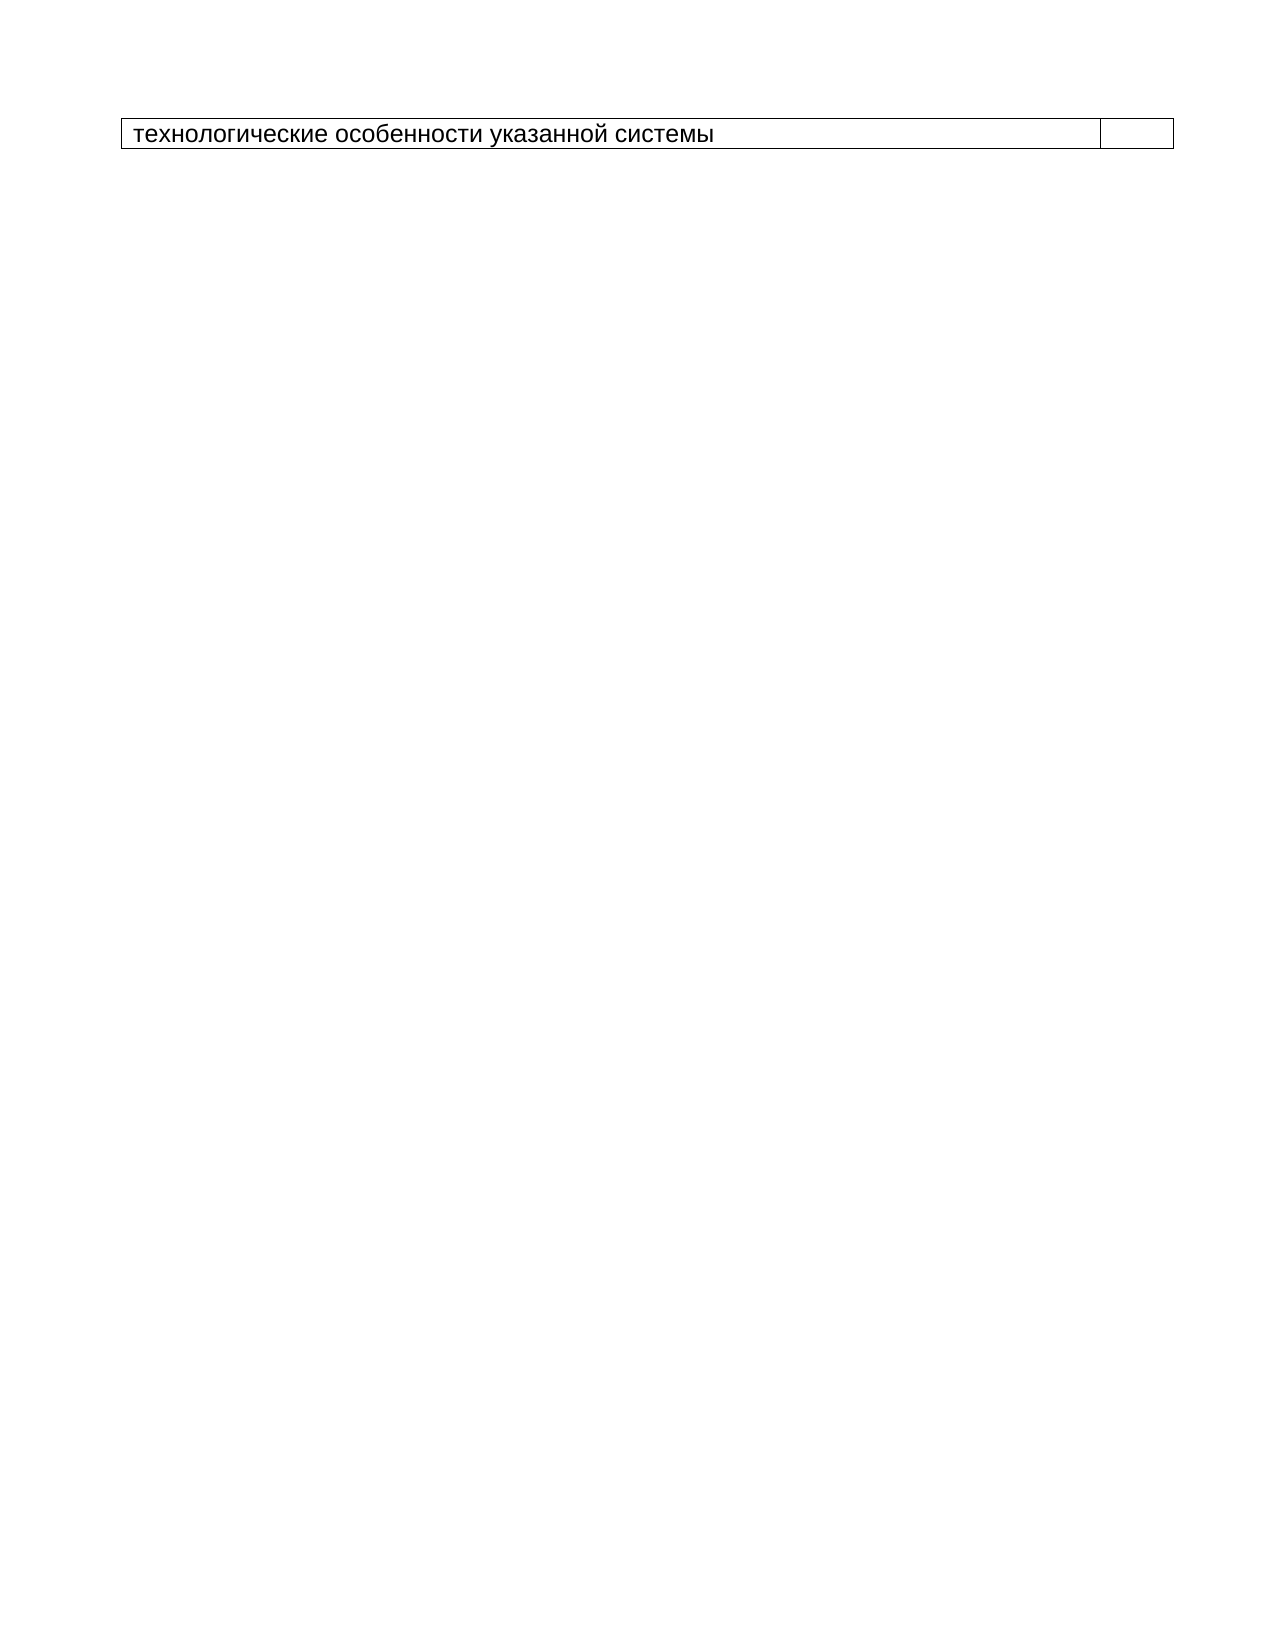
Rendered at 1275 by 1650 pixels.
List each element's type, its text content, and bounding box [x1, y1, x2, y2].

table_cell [122, 119, 1100, 148]
table_cell 28 [1101, 119, 1173, 148]
